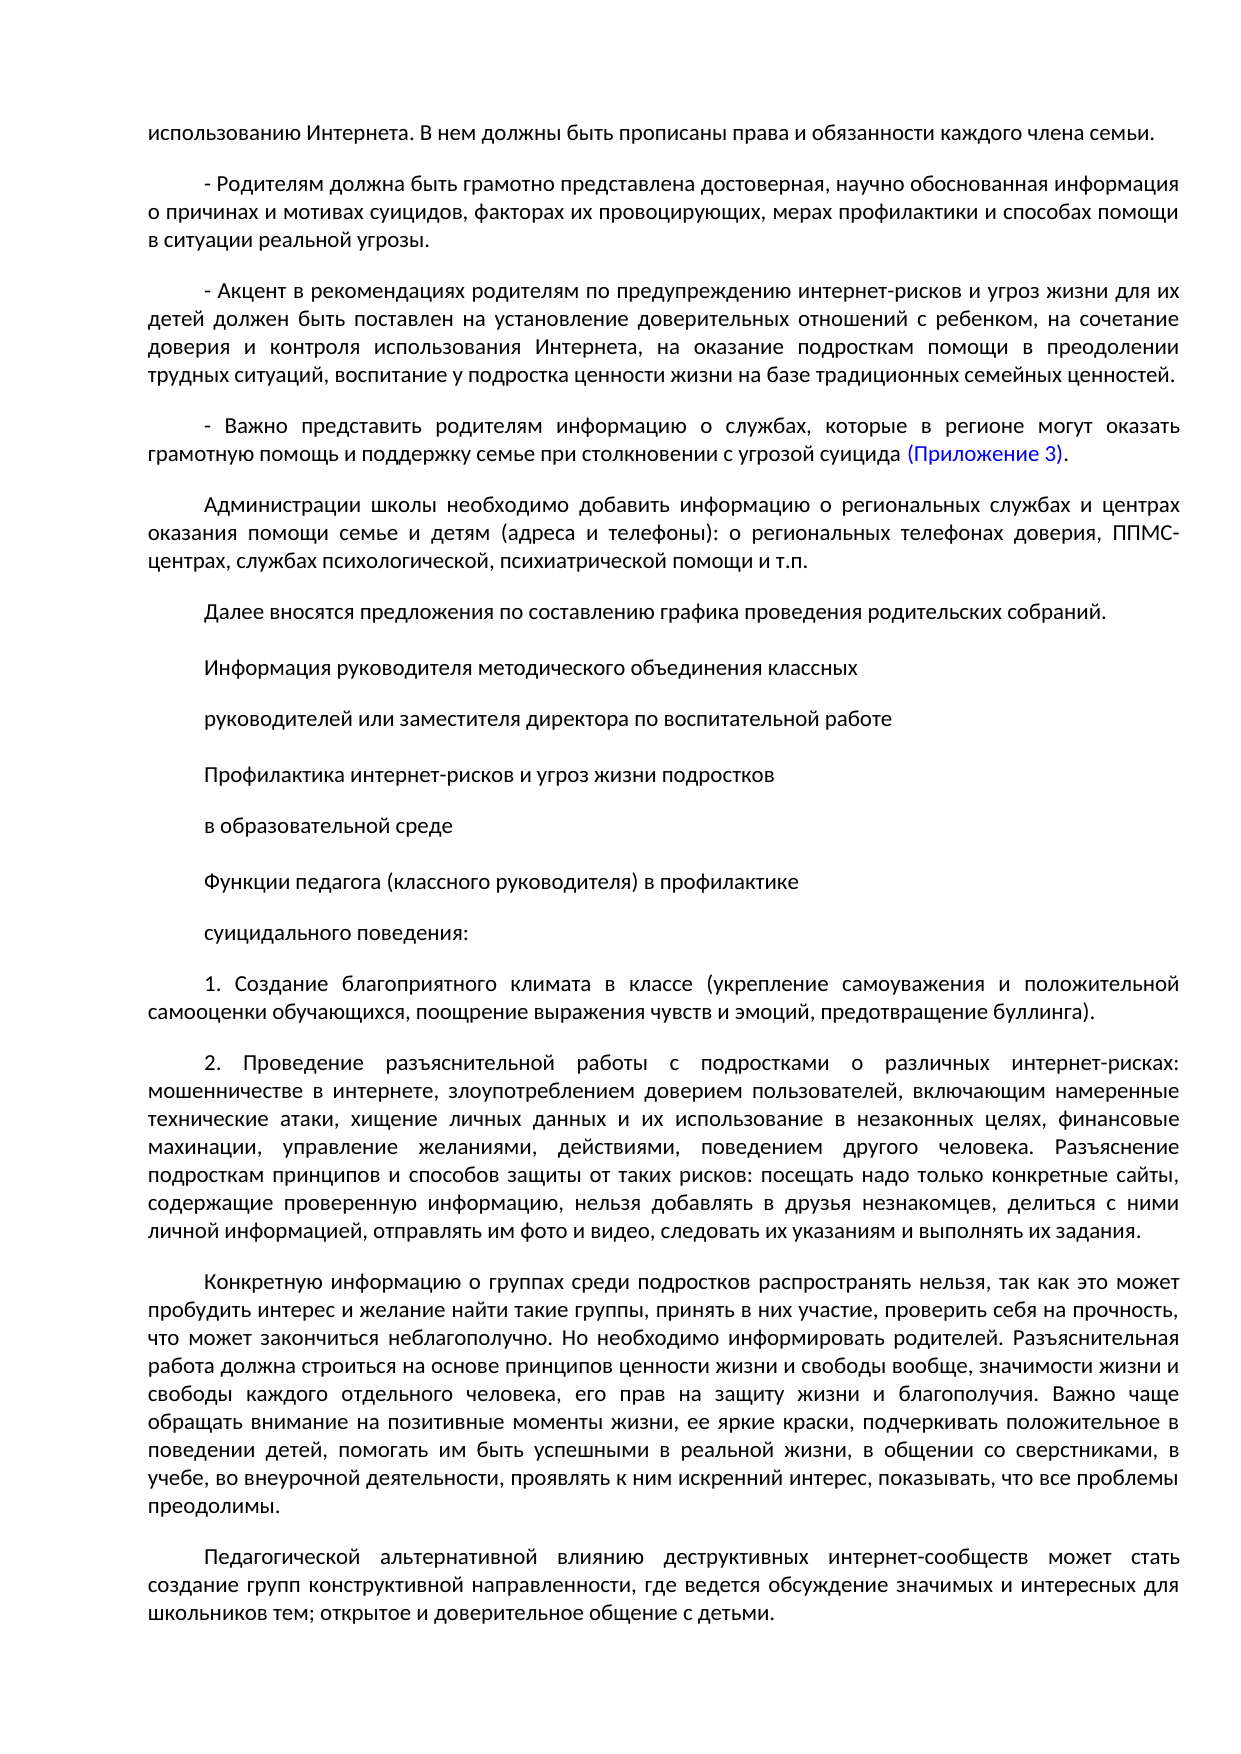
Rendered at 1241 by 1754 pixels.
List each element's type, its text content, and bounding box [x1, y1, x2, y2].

text Администрации школы необходимо добавить информацию о региональных службах и центрах оказания помощи семье и детям (адреса и телефоны): о региональных телефонах доверия, ППМС-центрах, службах психологической, психиатрической помощи и т.п. [148, 490, 1181, 574]
text Конкретную информацию о группах среди подростков распространять нельзя, так как это может пробудить интерес и желание найти такие группы, принять в них участие, проверить себя на прочность, что может закончиться неблагополучно. Но необходимо информировать родителей. Разъяснительная работа должна строиться на основе принципов ценности жизни и свободы вообще, значимости жизни и свободы каждого отдельного человека, его прав на защиту жизни и благополучия. Важно чаще обращать внимание на позитивные моменты жизни, ее яркие краски, подчеркивать положительное в поведении детей, помогать им быть успешными в реальной жизни, в общении со сверстниками, в учебе, во внеурочной деятельности, проявлять к ним искренний интерес, показывать, что все проблемы преодолимы. [148, 1267, 1181, 1519]
text суицидального поведения: [148, 918, 1181, 946]
text руководителей или заместителя директора по воспитательной работе [148, 704, 1181, 732]
text Педагогической альтернативной влиянию деструктивных интернет-сообществ может стать создание групп конструктивной направленности, где ведется обсуждение значимых и интересных для школьников тем; открытое и доверительное общение с детьми. [148, 1542, 1181, 1626]
text Функции педагога (классного руководителя) в профилактике [148, 867, 1181, 895]
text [148, 118, 1181, 146]
text Информация руководителя методического объединения классных [148, 653, 1181, 681]
text - Важно представить родителям информацию о службах, которые в регионе могут оказать грамотную помощь и поддержку семье при столкновении с угрозой суицида (Приложение 3). [148, 411, 1181, 467]
text 2. Проведение разъяснительной работы с подростками о различных интернет-рисках: мошенничестве в интернете, злоупотреблением доверием пользователей, включающим намеренные технические атаки, хищение личных данных и их использование в незаконных целях, финансовые махинации, управление желаниями, действиями, поведением другого человека. Разъяснение подросткам принципов и способов защиты от таких рисков: посещать надо только конкретные сайты, содержащие проверенную информацию, нельзя добавлять в друзья незнакомцев, делиться с ними личной информацией, отправлять им фото и видео, следовать их указаниям и выполнять их задания. [148, 1048, 1181, 1244]
text - Акцент в рекомендациях родителям по предупреждению интернет-рисков и угроз жизни для их детей должен быть поставлен на установление доверительных отношений с ребенком, на сочетание доверия и контроля использования Интернета, на оказание подросткам помощи в преодолении трудных ситуаций, воспитание у подростка ценности жизни на базе традиционных семейных ценностей. [148, 276, 1181, 388]
text 1. Создание благоприятного климата в классе (укрепление самоуважения и положительной самооценки обучающихся, поощрение выражения чувств и эмоций, предотвращение буллинга). [148, 969, 1181, 1025]
text Профилактика интернет-рисков и угроз жизни подростков [148, 760, 1181, 788]
text Далее вносятся предложения по составлению графика проведения родительских собраний. [148, 597, 1181, 625]
text в образовательной среде [148, 811, 1181, 839]
text - Родителям должна быть грамотно представлена достоверная, научно обоснованная информация о причинах и мотивах суицидов, факторах их провоцирующих, мерах профилактики и способах помощи в ситуации реальной угрозы. [148, 169, 1181, 253]
